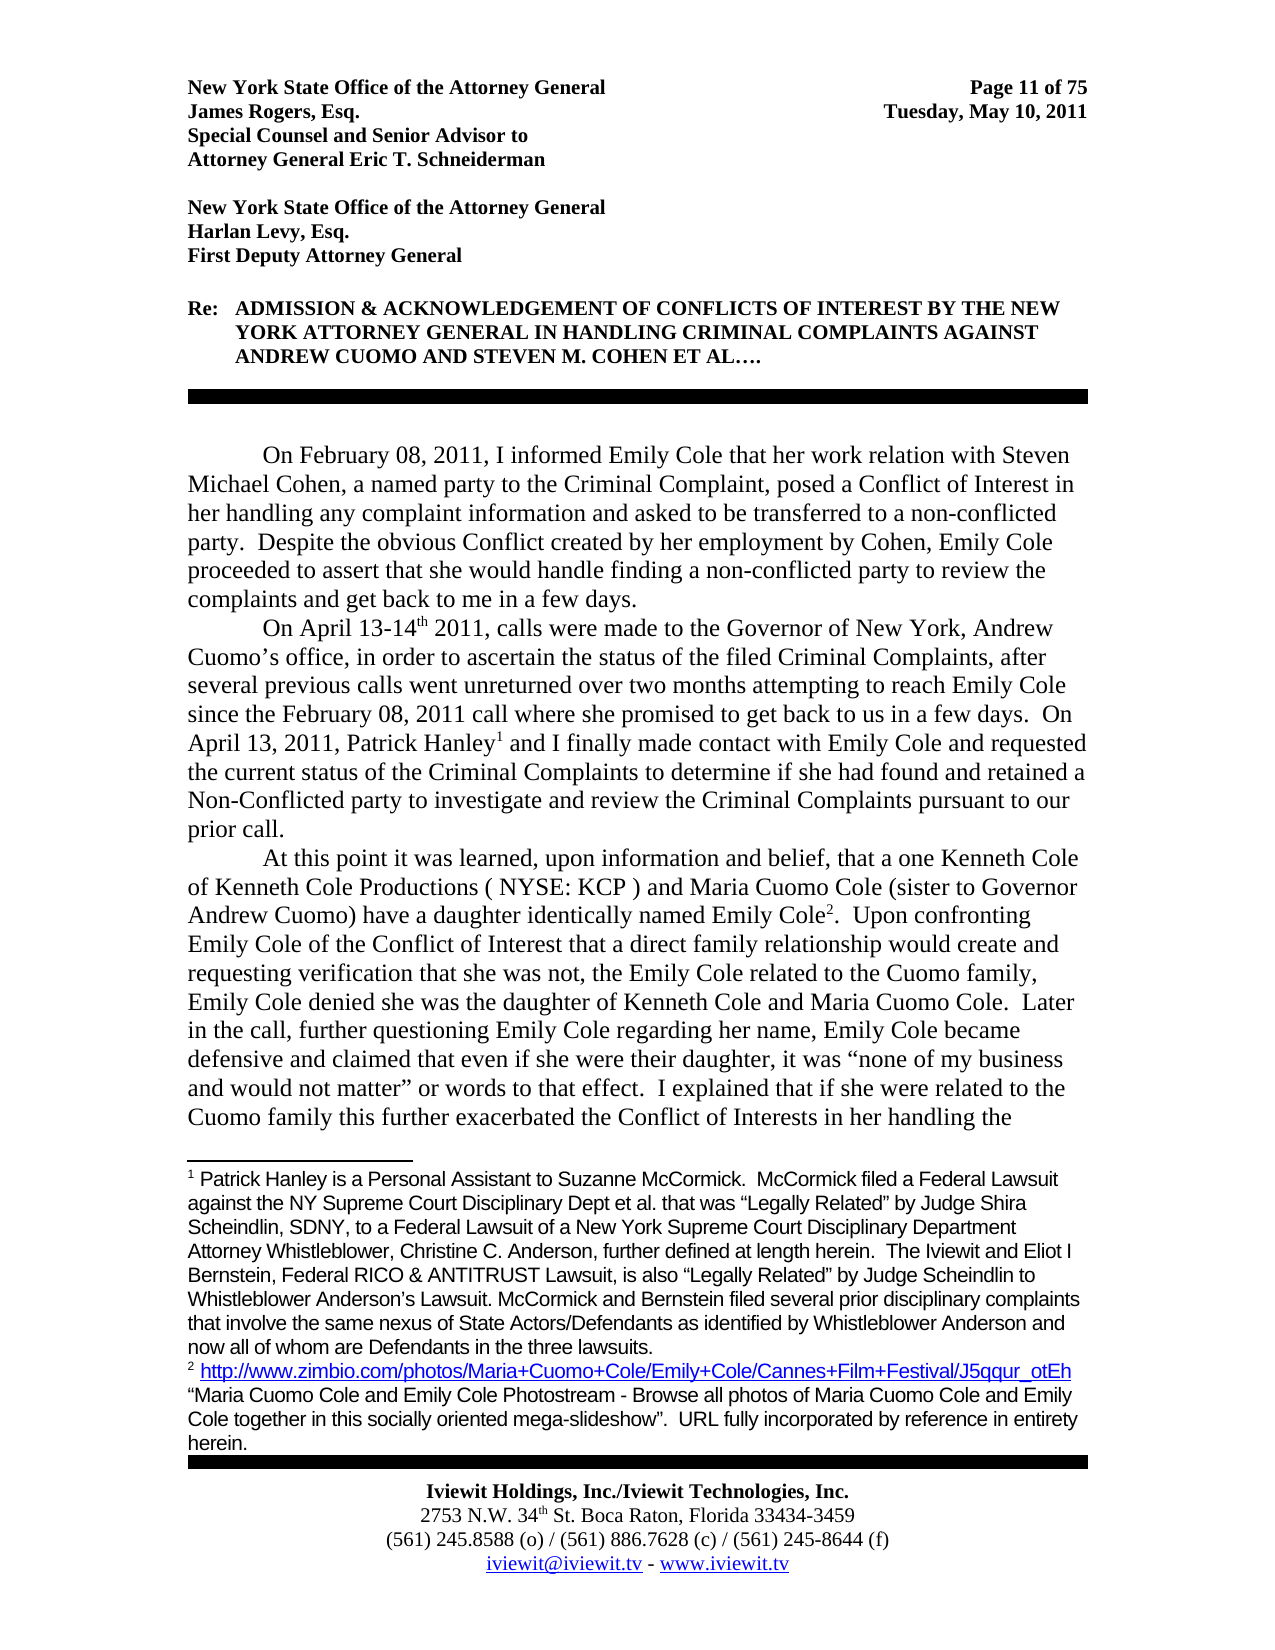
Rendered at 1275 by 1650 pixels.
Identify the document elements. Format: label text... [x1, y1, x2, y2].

text On February 08, 2011, I informed Emily Cole that her work relation with Steven Michael Cohen, a named party to the Criminal Complaint, posed a Conflict of Interest in her handling any complaint information and asked to be transferred to a non-conflicted party. Despite the obvious Conflict created by her employment by Cohen, Emily Cole proceeded to assert that she would handle finding a non-conflicted party to review the complaints and get back to me in a few days. [187, 441, 1087, 613]
text On April 13-14th 2011, calls were made to the Governor of New York, Andrew Cuomo’s office, in order to ascertain the status of the filed Criminal Complaints, after several previous calls went unreturned over two months attempting to reach Emily Cole since the February 08, 2011 call where she promised to get back to us in a few days. On April 13, 2011, Patrick Hanley and I finally made contact with Emily Cole and requested the current status of the Criminal Complaints to determine if she had found and retained a Non-Conflicted party to investigate and review the Criminal Complaints pursuant to our prior call. [187, 613, 1087, 843]
text At this point it was learned, upon information and belief, that a one Kenneth Cole of Kenneth Cole Productions ( NYSE: KCP ) and Maria Cuomo Cole (sister to Governor Andrew Cuomo) have a daughter identically named Emily Cole. Upon confronting Emily Cole of the Conflict of Interest that a direct family relationship would create and requesting verification that she was not, the Emily Cole related to the Cuomo family, Emily Cole denied she was the daughter of Kenneth Cole and Maria Cuomo Cole. Later in the call, further questioning Emily Cole regarding her name, Emily Cole became defensive and claimed that even if she were their daughter, it was “none of my business and would not matter” or words to that effect. I explained that if she were related to the Cuomo family this further exacerbated the Conflict of Interests in her handling the Criminal Complaint against Andrew Cuomo and Steven Michael Cohen, in addition to the Conflict of Interest already present with her employment by Steven Michael Cohen. [187, 843, 1087, 1131]
